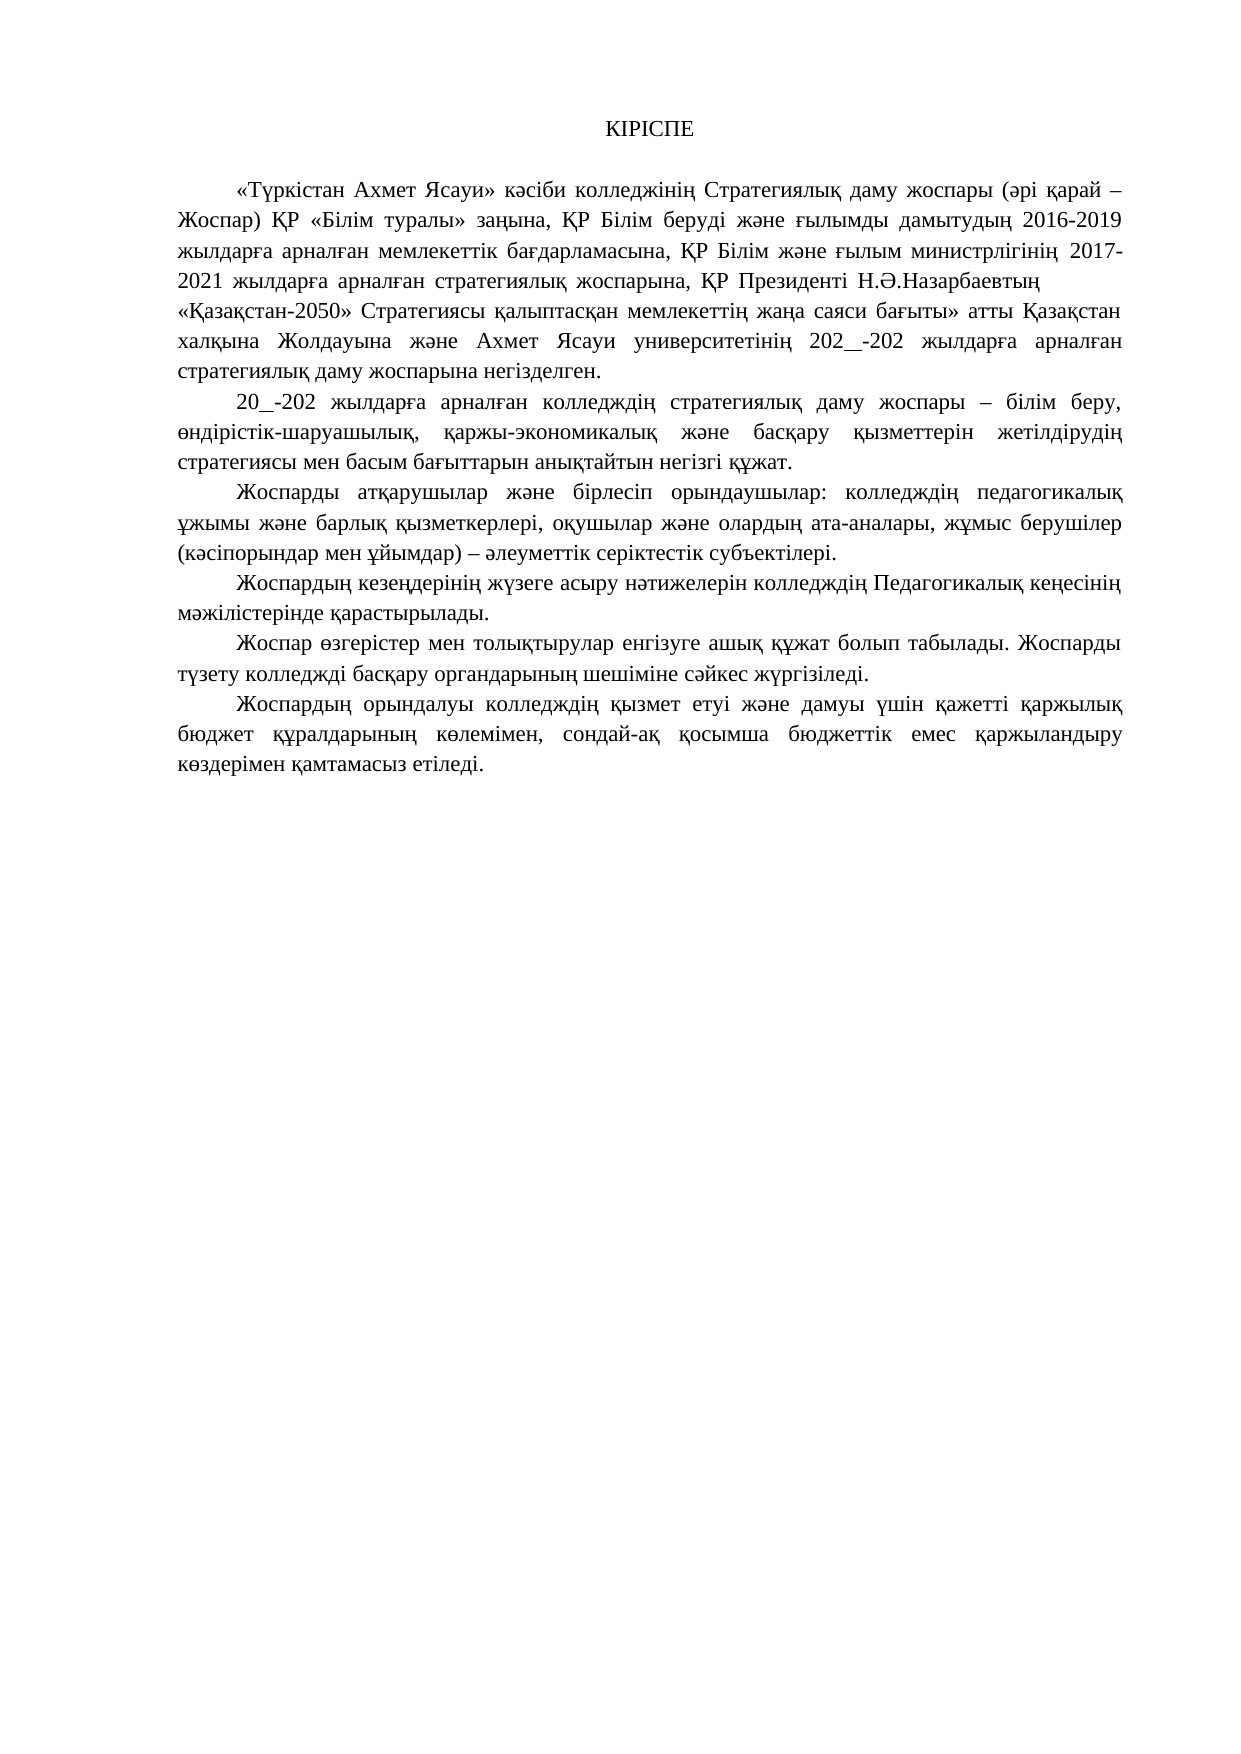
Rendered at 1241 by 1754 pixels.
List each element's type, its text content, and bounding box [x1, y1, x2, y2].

text «Түркістан Ахмет Ясауи» кәсіби колледжінің Стратегиялық даму жоспары (әрі қарай – Жоспар) ҚР «Білім туралы» заңына, ҚР Білім беруді және ғылымды дамытудың 2016-2019 жылдарға арналған мемлекеттік бағдарламасына, ҚР Білім және ғылым министрлігінің 2017- 2021 жылдарға арналған стратегиялық жоспарына, ҚР Президенті Н.Ә.Назарбаевтың [177, 176, 1123, 293]
text «Қазақстан-2050» Стратегиясы қалыптасқан мемлекеттің жаңа саяси бағыты» атты Қазақстан халқына Жолдауына және Ахмет Ясауи университетінің 202 -202 жылдарға арналған стратегиялық даму жоспарына негізделген. [177, 297, 1123, 384]
text Жоспар өзгерістер мен толықтырулар енгізуге ашық құжат болып табылады. Жоспарды түзету колледжді басқару органдарының шешіміне сәйкес жүргізіледі. [177, 629, 1122, 686]
text Жоспардың орындалуы колледждің қызмет етуі және дамуы үшін қажетті қаржылық бюджет құралдарының көлемімен, сондай-ақ қосымша бюджеттік емес қаржыландыру көздерімен қамтамасыз етіледі. [177, 690, 1123, 777]
text КІРІСПЕ [184, 115, 1116, 142]
text 20 -202 жылдарға арналған колледждің стратегиялық даму жоспары – білім беру, өндірістік-шаруашылық, қаржы-экономикалық және басқару қызметтерін жетілдірудің стратегиясы мен басым бағыттарын анықтайтын негізгі құжат. [177, 388, 1123, 474]
text Жоспарды атқарушылар және бірлесіп орындаушылар: колледждің педагогикалық ұжымы және барлық қызметкерлері, оқушылар және олардың ата-аналары, жұмыс берушілер (кәсіпорындар мен ұйымдар) – әлеуметтік серіктестік субъектілері. [177, 478, 1123, 565]
text Жоспардың кезеңдерінің жүзеге асыру нәтижелерін колледждің Педагогикалық кеңесінің мәжілістерінде қарастырылады. [177, 569, 1122, 626]
